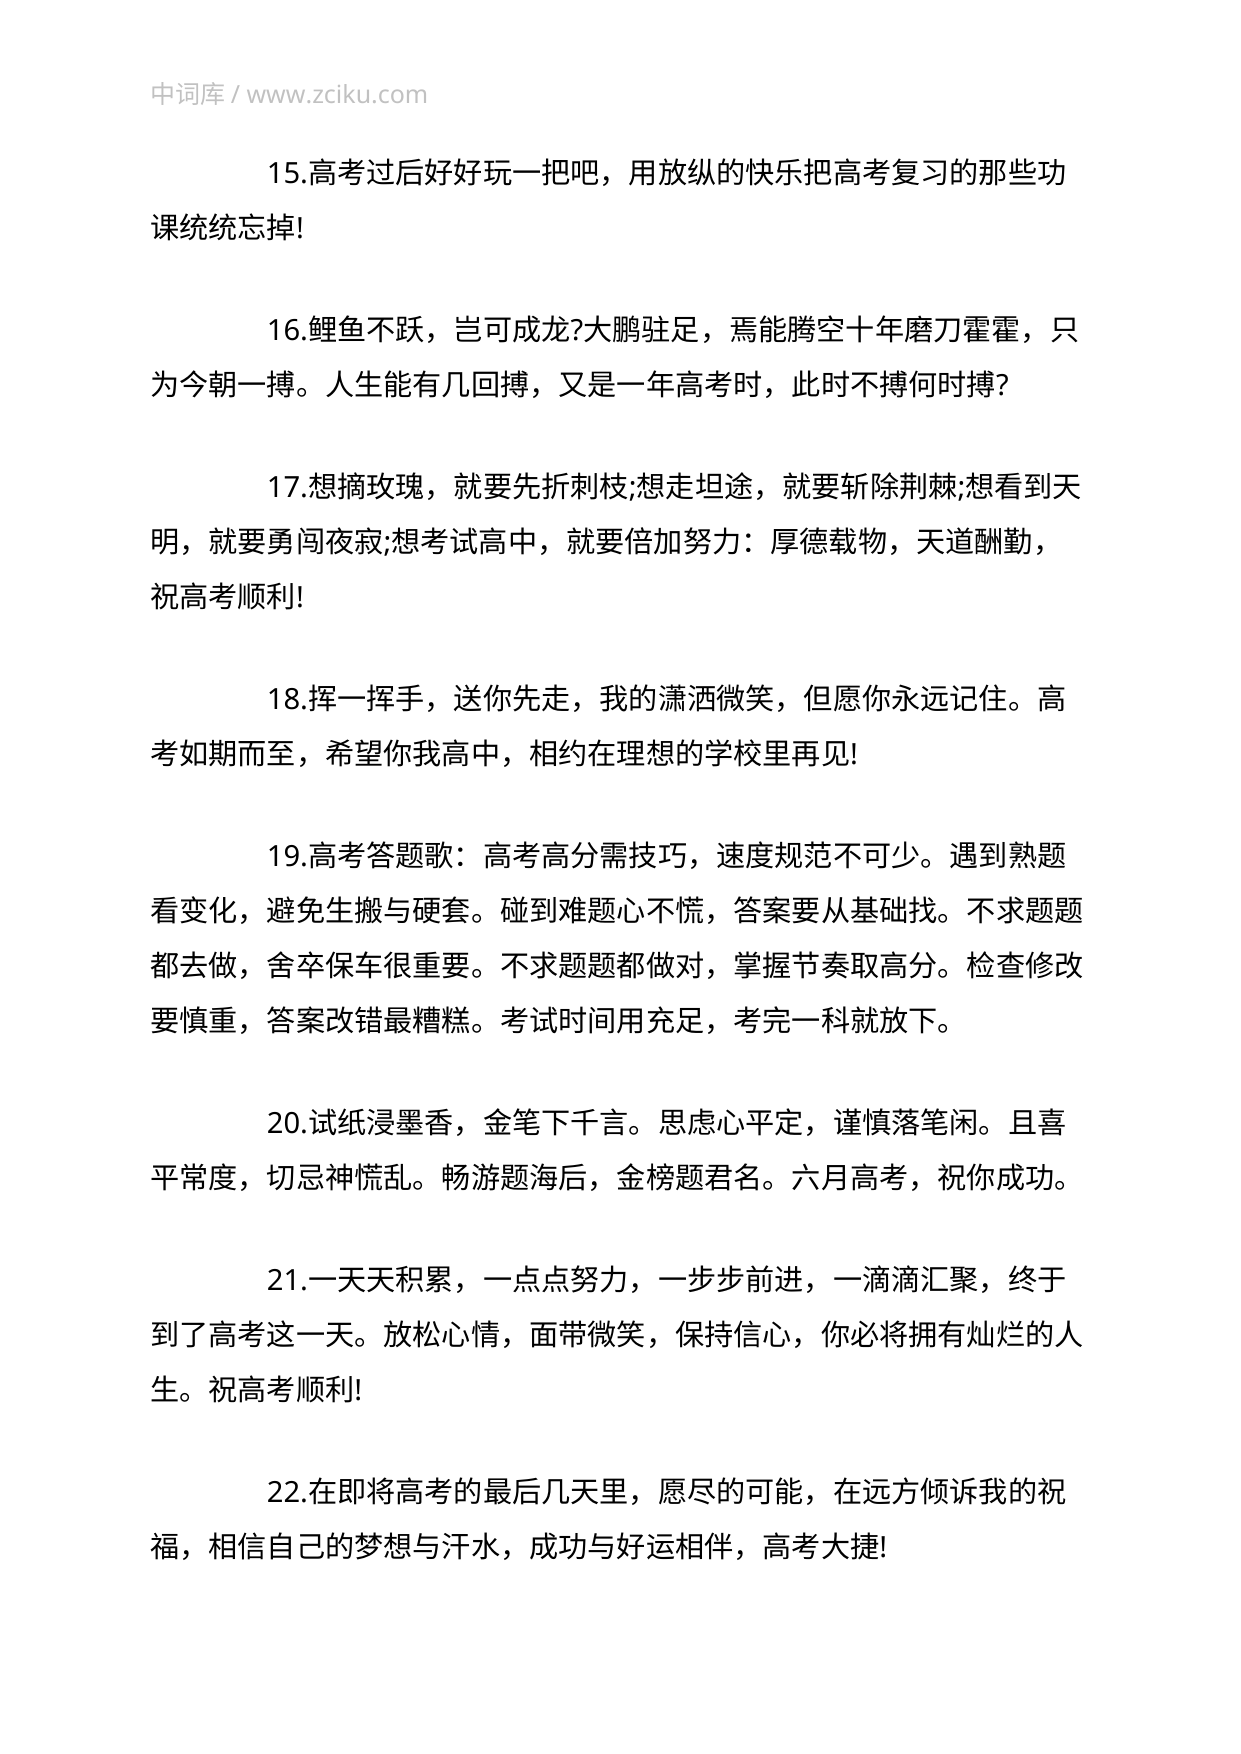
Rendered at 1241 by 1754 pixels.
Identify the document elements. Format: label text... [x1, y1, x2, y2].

text 20.试纸浸墨香，金笔下千言。思虑心平定，谨慎落笔闲。且喜平常度，切忌神慌乱。畅游题海后，金榜题君名。六月高考，祝你成功。 [150, 1099, 1090, 1197]
text 17.想摘玫瑰，就要先折刺枝;想走坦途，就要斩除荆棘;想看到天明，就要勇闯夜寂;想考试高中，就要倍加努力：厚德载物，天道酬勤，祝高考顺利! [150, 464, 1090, 616]
text 16.鲤鱼不跃，岂可成龙?大鹏驻足，焉能腾空十年磨刀霍霍，只为今朝一搏。人生能有几回搏，又是一年高考时，此时不搏何时搏? [150, 307, 1090, 404]
text 15.高考过后好好玩一把吧，用放纵的快乐把高考复习的那些功课统统忘掉! [150, 150, 1090, 247]
text 19.高考答题歌：高考高分需技巧，速度规范不可少。遇到熟题看变化，避免生搬与硬套。碰到难题心不慌，答案要从基础找。不求题题都去做，舍卒保车很重要。不求题题都做对，掌握节奏取高分。检查修改要慎重，答案改错最糟糕。考试时间用充足，考完一科就放下。 [150, 833, 1090, 1040]
text 22.在即将高考的最后几天里，愿尽的可能，在远方倾诉我的祝福，相信自己的梦想与汗水，成功与好运相伴，高考大捷! [150, 1468, 1090, 1566]
text 21.一天天积累，一点点努力，一步步前进，一滴滴汇聚，终于到了高考这一天。放松心情，面带微笑，保持信心，你必将拥有灿烂的人生。祝高考顺利! [150, 1256, 1090, 1408]
text 18.挥一挥手，送你先走，我的潇洒微笑，但愿你永远记住。高考如期而至，希望你我高中，相约在理想的学校里再见! [150, 676, 1090, 773]
